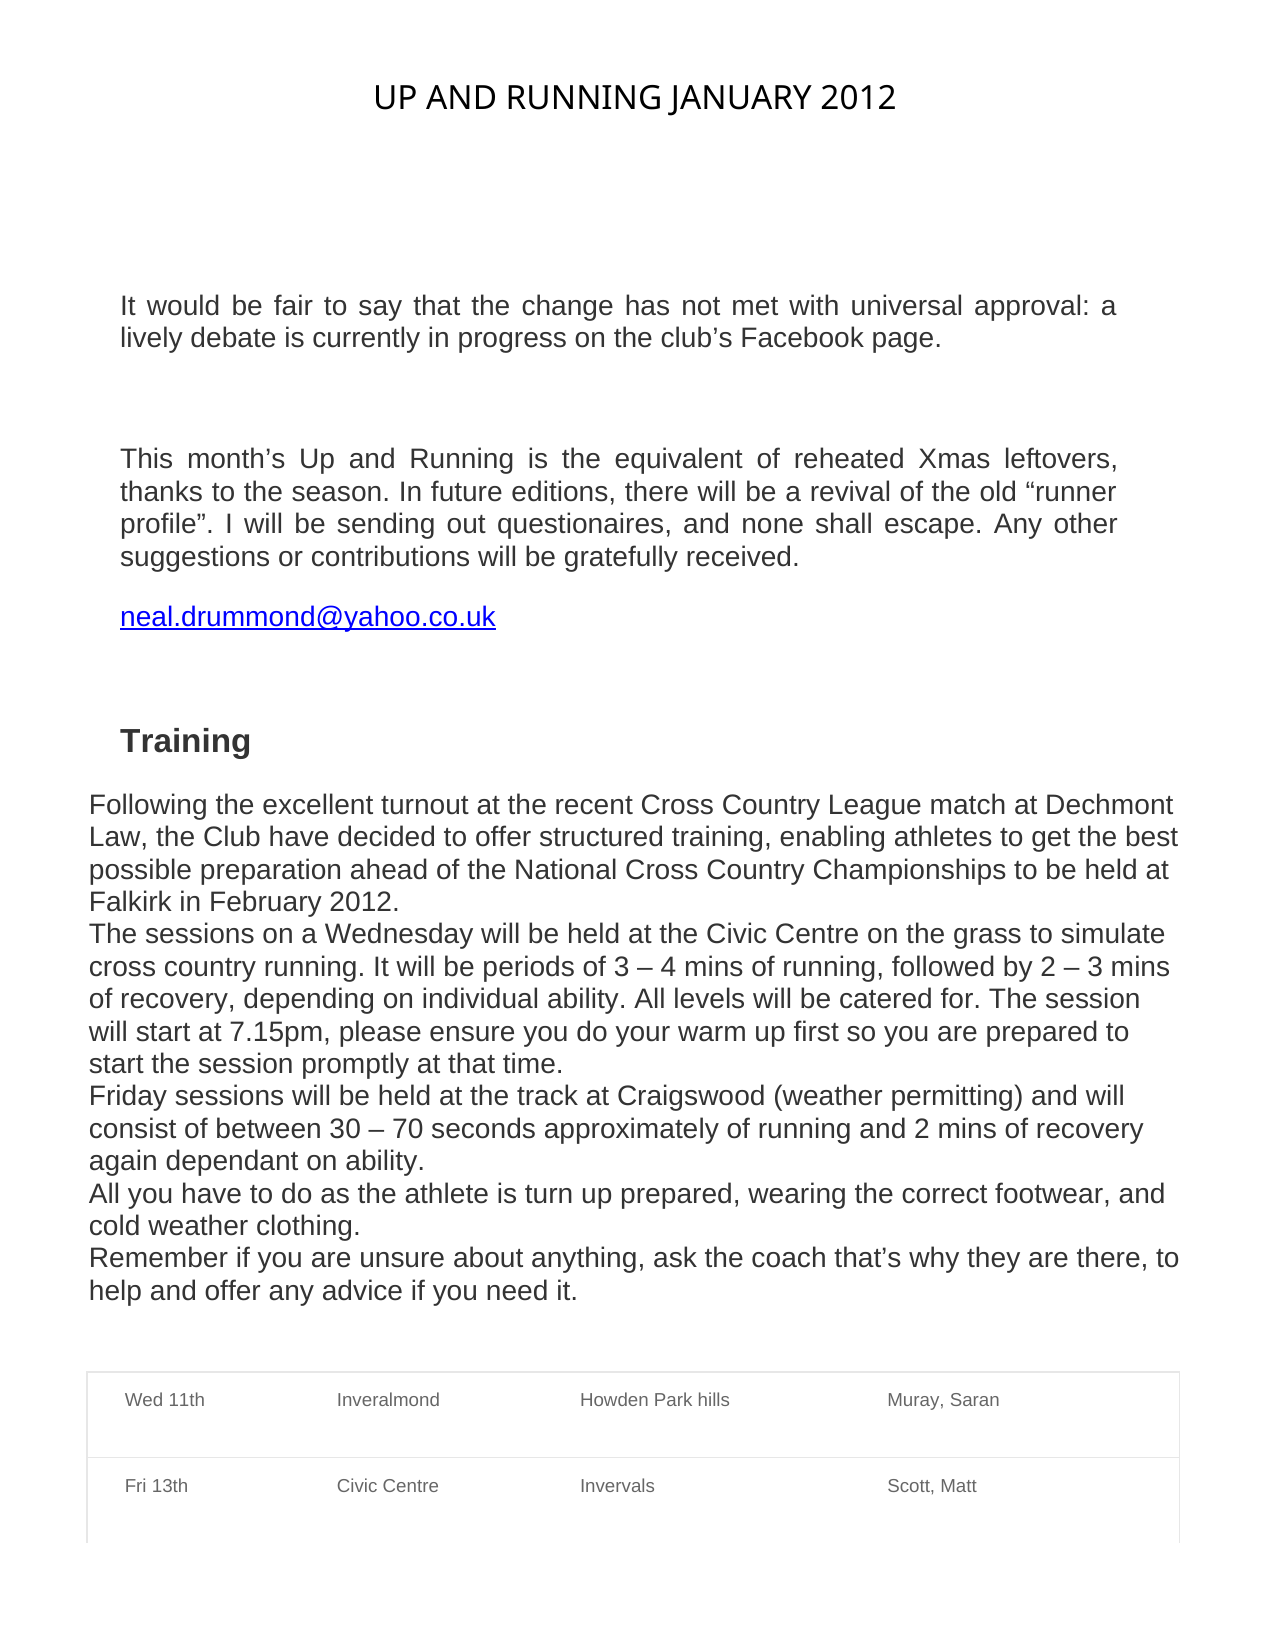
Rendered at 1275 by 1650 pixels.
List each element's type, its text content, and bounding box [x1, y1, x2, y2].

table_header Howden Park hills [542, 1373, 849, 1457]
table_cell Fri 13th [88, 1458, 299, 1543]
text All you have to do as the athlete is turn up prepared, wearing the correct footwear, and cold weather clothing. [89, 1177, 1181, 1241]
table_header Inveralmond [299, 1373, 542, 1457]
table_cell Civic Centre [299, 1458, 542, 1543]
table_cell Scott, Matt [850, 1458, 1179, 1543]
table_cell Invervals [542, 1458, 849, 1543]
table_header Wed 11th [88, 1373, 299, 1457]
text Friday sessions will be held at the track at Craigswood (weather permitting) and will consist of between 30 – 70 seconds approximately of running and 2 mins of recovery again dependant on ability. [89, 1079, 1181, 1177]
text Remember if you are unsure about anything, ask the coach that’s why they are there, to help and offer any advice if you need it. [89, 1241, 1181, 1306]
text Following the excellent turnout at the recent Cross Country League match at Dechmont Law, the Club have decided to offer structured training, enabling athletes to get the best possible preparation ahead of the National Cross Country Championships to be held at Falkirk in February 2012. [89, 788, 1181, 917]
text Training [120, 721, 1118, 760]
text The sessions on a Wednesday will be held at the Civic Centre on the grass to simulate cross country running. It will be periods of 3 – 4 mins of running, followed by 2 – 3 mins of recovery, depending on individual ability. All levels will be catered for. The session will start at 7.15pm, please ensure you do your warm up first so you are prepared to start the session promptly at that time. [89, 917, 1181, 1079]
text It would be fair to say that the change has not met with universal approval: a lively debate is currently in progress on the club’s Facebook page. [120, 289, 1118, 354]
text neal.drummond@yahoo.co.uk [120, 600, 1118, 633]
text This month’s Up and Running is the equivalent of reheated Xmas leftovers, thanks to the season. In future editions, there will be a revival of the old “runner profile”. I will be sending out questionaires, and none shall escape. Any other suggestions or contributions will be gratefully received. [120, 442, 1118, 572]
table_header Muray, Saran [850, 1373, 1179, 1457]
